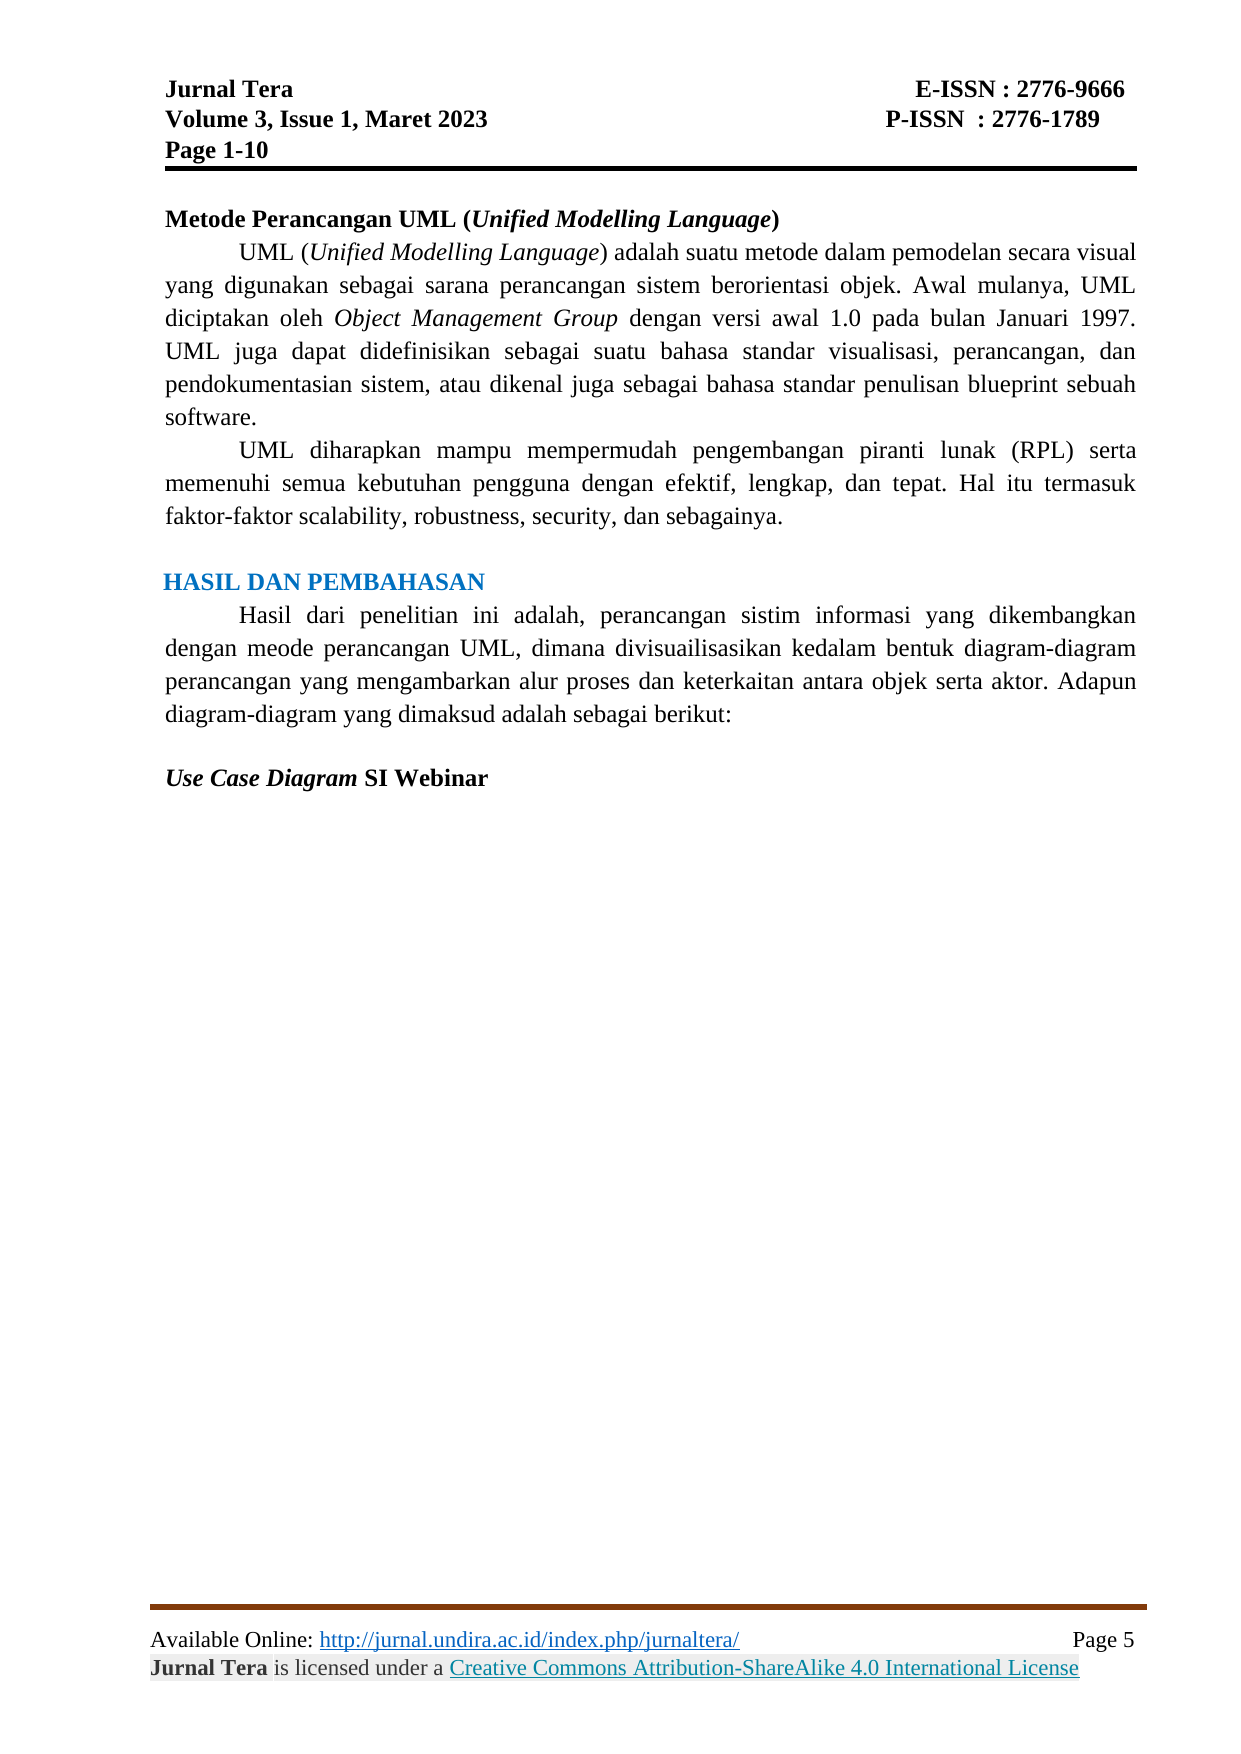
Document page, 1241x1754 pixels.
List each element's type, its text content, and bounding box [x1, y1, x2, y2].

subtitle HASIL DAN PEMBAHASAN [163, 567, 1137, 596]
text UML diharapkan mampu mempermudah pengembangan piranti lunak (RPL) serta memenuhi semua kebutuhan pengguna dengan efektif, lengkap, dan tepat. Hal itu termasuk faktor-faktor scalability, robustness, security, dan sebagainya. [165, 435, 1137, 530]
list Hasil dari penelitian ini adalah, perancangan sistim informasi yang dikembangkan dengan meode perancangan UML, dimana divisuailisasikan kedalam bentuk diagram-diagram perancangan yang mengambarkan alur proses dan keterkaitan antara objek serta aktor. Adapun diagram-diagram yang dimaksud adalah sebagai berikut: [165, 600, 1137, 727]
text Metode Perancangan UML (Unified Modelling Language) [165, 204, 1137, 233]
text UML (Unified Modelling Language) adalah suatu metode dalam pemodelan secara visual yang digunakan sebagai sarana perancangan sistem berorientasi objek. Awal mulanya, UML diciptakan oleh Object Management Group dengan versi awal 1.0 pada bulan Januari 1997. UML juga dapat didefinisikan sebagai suatu bahasa standar visualisasi, perancangan, dan pendokumentasian sistem, atau dikenal juga sebagai bahasa standar penulisan blueprint sebuah software. [165, 237, 1137, 431]
text Use Case Diagram SI Webinar [165, 763, 1137, 792]
